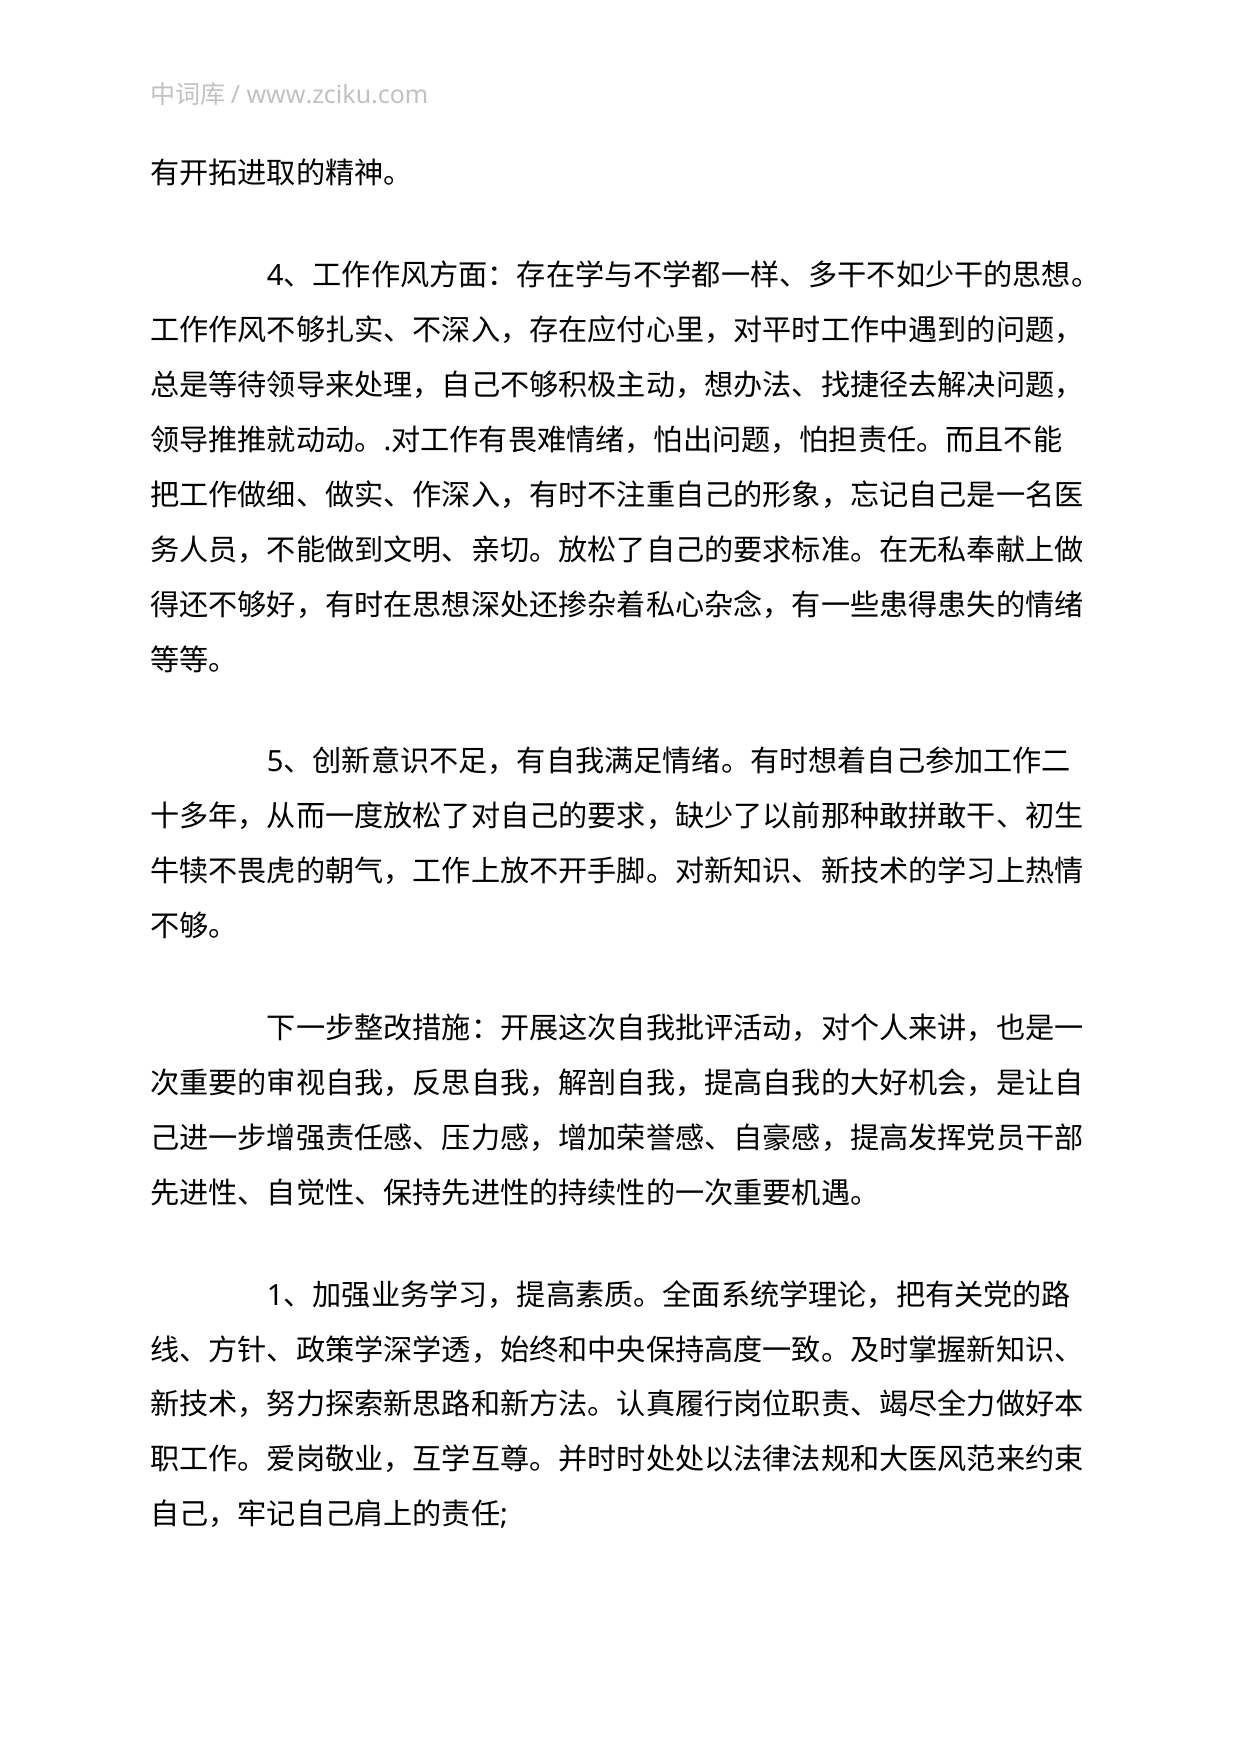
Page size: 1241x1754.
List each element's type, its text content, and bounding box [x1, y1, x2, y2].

text 4、工作作风方面：存在学与不学都一样、多干不如少干的思想。工作作风不够扎实、不深入，存在应付心里，对平时工作中遇到的问题，总是等待领导来处理，自己不够积极主动，想办法、找捷径去解决问题，领导推推就动动。.对工作有畏难情绪，怕出问题，怕担责任。而且不能把工作做细、做实、作深入，有时不注重自己的形象，忘记自己是一名医务人员，不能做到文明、亲切。放松了自己的要求标准。在无私奉献上做得还不够好，有时在思想深处还掺杂着私心杂念，有一些患得患失的情绪等等。 [150, 252, 1090, 678]
text 下一步整改措施：开展这次自我批评活动，对个人来讲，也是一次重要的审视自我，反思自我，解剖自我，提高自我的大好机会，是让自己进一步增强责任感、压力感，增加荣誉感、自豪感，提高发挥党员干部先进性、自觉性、保持先进性的持续性的一次重要机遇。 [150, 1004, 1090, 1212]
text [150, 150, 1090, 192]
text 1、加强业务学习，提高素质。全面系统学理论，把有关党的路线、方针、政策学深学透，始终和中央保持高度一致。及时掌握新知识、新技术，努力探索新思路和新方法。认真履行岗位职责、竭尽全力做好本职工作。爱岗敬业，互学互尊。并时时处处以法律法规和大医风范来约束自己，牢记自己肩上的责任; [150, 1271, 1090, 1533]
text 5、创新意识不足，有自我满足情绪。有时想着自己参加工作二十多年，从而一度放松了对自己的要求，缺少了以前那种敢拼敢干、初生牛犊不畏虎的朝气，工作上放不开手脚。对新知识、新技术的学习上热情不够。 [150, 738, 1090, 945]
